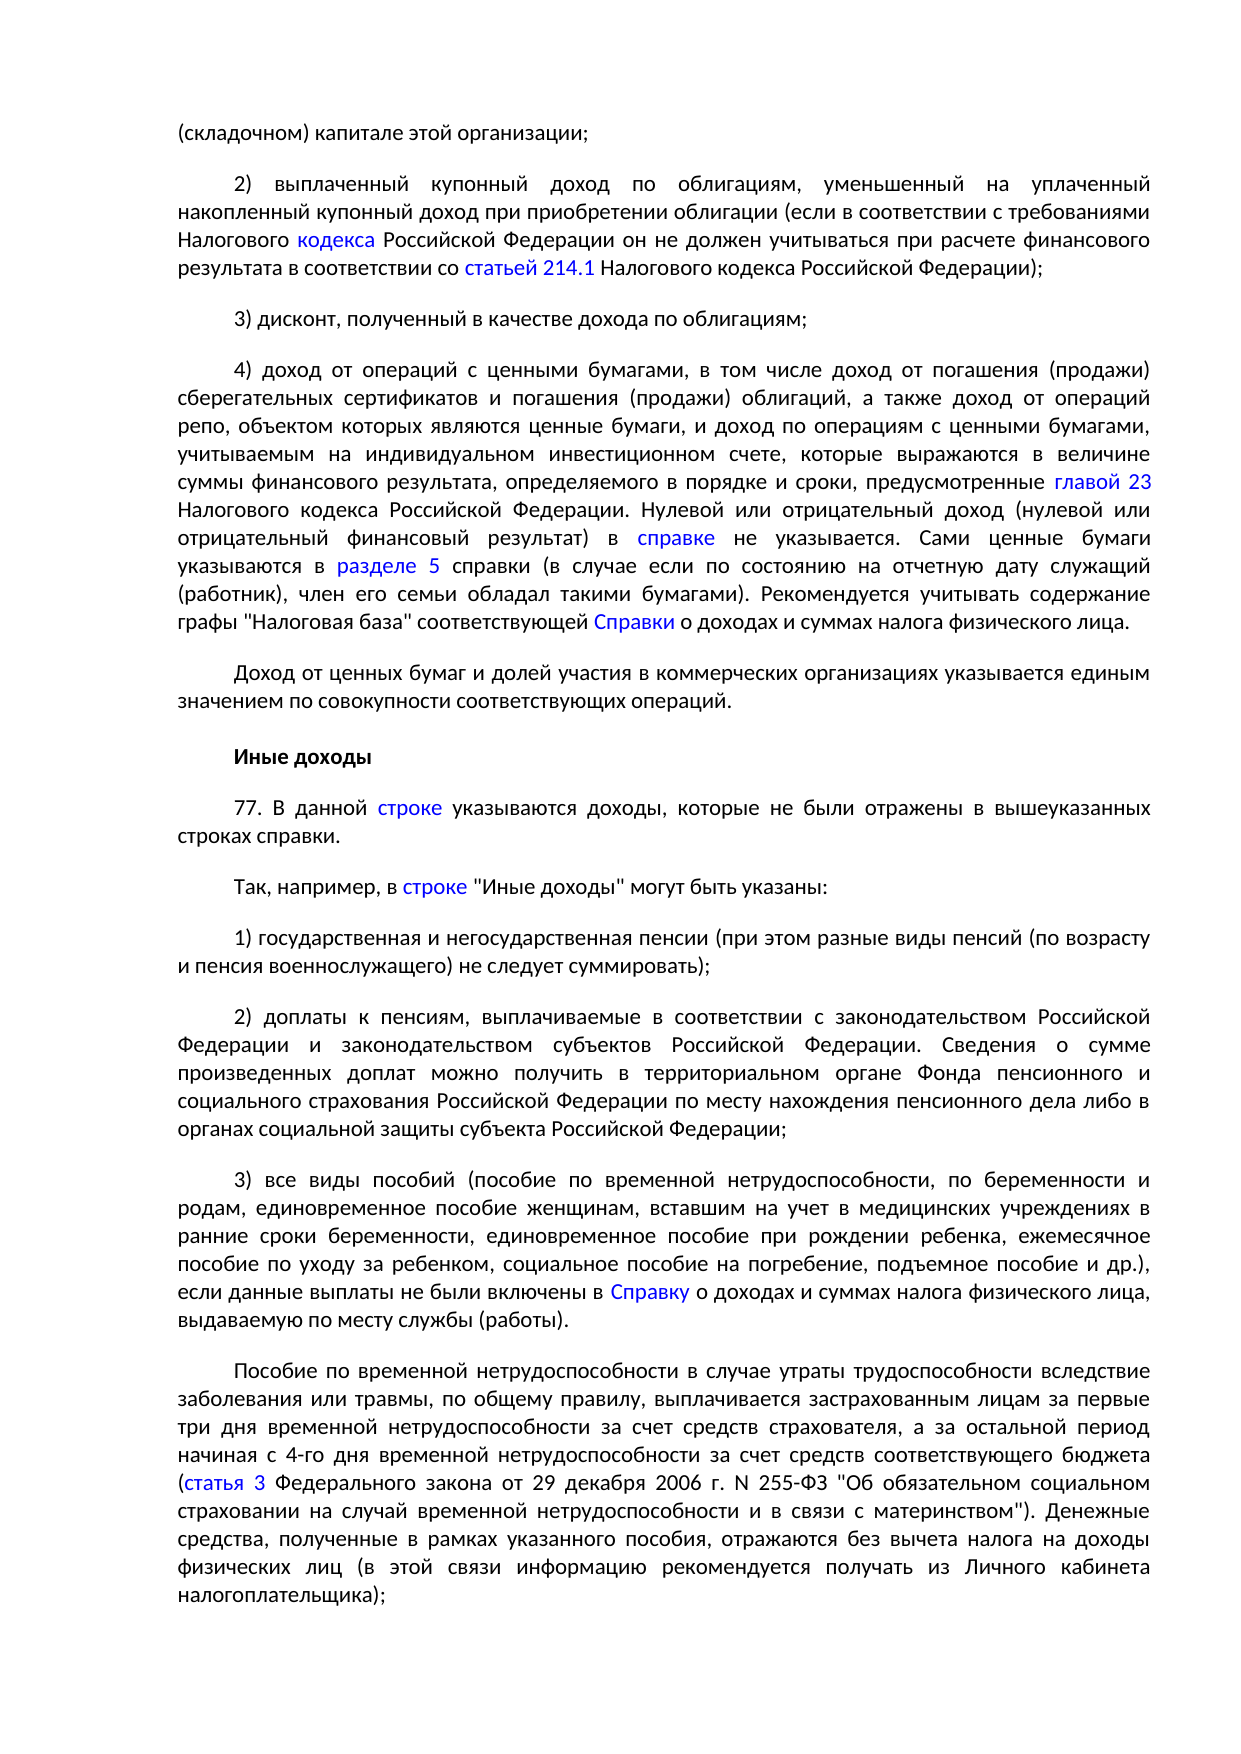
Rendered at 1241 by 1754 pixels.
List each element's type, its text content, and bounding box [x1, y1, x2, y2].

text 77. В данной строке указываются доходы, которые не были отражены в вышеуказанных строках справки. [177, 793, 1152, 849]
title Иные доходы [177, 742, 1152, 770]
text 2) выплаченный купонный доход по облигациям, уменьшенный на уплаченный накопленный купонный доход при приобретении облигации (если в соответствии с требованиями Налогового кодекса Российской Федерации он не должен учитываться при расчете финансового результата в соответствии со статьей 214.1 Налогового кодекса Российской Федерации); [177, 169, 1152, 281]
text 3) дисконт, полученный в качестве дохода по облигациям; [177, 304, 1152, 332]
text Так, например, в строке "Иные доходы" могут быть указаны: [177, 872, 1152, 900]
text Доход от ценных бумаг и долей участия в коммерческих организациях указывается единым значением по совокупности соответствующих операций. [177, 658, 1152, 714]
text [177, 118, 1152, 146]
text 3) все виды пособий (пособие по временной нетрудоспособности, по беременности и родам, единовременное пособие женщинам, вставшим на учет в медицинских учреждениях в ранние сроки беременности, единовременное пособие при рождении ребенка, ежемесячное пособие по уходу за ребенком, социальное пособие на погребение, подъемное пособие и др.), если данные выплаты не были включены в Справку о доходах и суммах налога физического лица, выдаваемую по месту службы (работы). [177, 1165, 1152, 1333]
text 2) доплаты к пенсиям, выплачиваемые в соответствии с законодательством Российской Федерации и законодательством субъектов Российской Федерации. Сведения о сумме произведенных доплат можно получить в территориальном органе Фонда пенсионного и социального страхования Российской Федерации по месту нахождения пенсионного дела либо в органах социальной защиты субъекта Российской Федерации; [177, 1002, 1152, 1142]
text Пособие по временной нетрудоспособности в случае утраты трудоспособности вследствие заболевания или травмы, по общему правилу, выплачивается застрахованным лицам за первые три дня временной нетрудоспособности за счет средств страхователя, а за остальной период начиная с 4-го дня временной нетрудоспособности за счет средств соответствующего бюджета (статья 3 Федерального закона от 29 декабря 2006 г. N 255-ФЗ "Об обязательном социальном страховании на случай временной нетрудоспособности и в связи с материнством"). Денежные средства, полученные в рамках указанного пособия, отражаются без вычета налога на доходы физических лиц (в этой связи информацию рекомендуется получать из Личного кабинета налогоплательщика); [177, 1356, 1152, 1608]
text 1) государственная и негосударственная пенсии (при этом разные виды пенсий (по возрасту и пенсия военнослужащего) не следует суммировать); [177, 923, 1152, 979]
text 4) доход от операций с ценными бумагами, в том числе доход от погашения (продажи) сберегательных сертификатов и погашения (продажи) облигаций, а также доход от операций репо, объектом которых являются ценные бумаги, и доход по операциям с ценными бумагами, учитываемым на индивидуальном инвестиционном счете, которые выражаются в величине суммы финансового результата, определяемого в порядке и сроки, предусмотренные главой 23 Налогового кодекса Российской Федерации. Нулевой или отрицательный доход (нулевой или отрицательный финансовый результат) в справке не указывается. Сами ценные бумаги указываются в разделе 5 справки (в случае если по состоянию на отчетную дату служащий (работник), член его семьи обладал такими бумагами). Рекомендуется учитывать содержание графы "Налоговая база" соответствующей Справки о доходах и суммах налога физического лица. [177, 355, 1152, 635]
